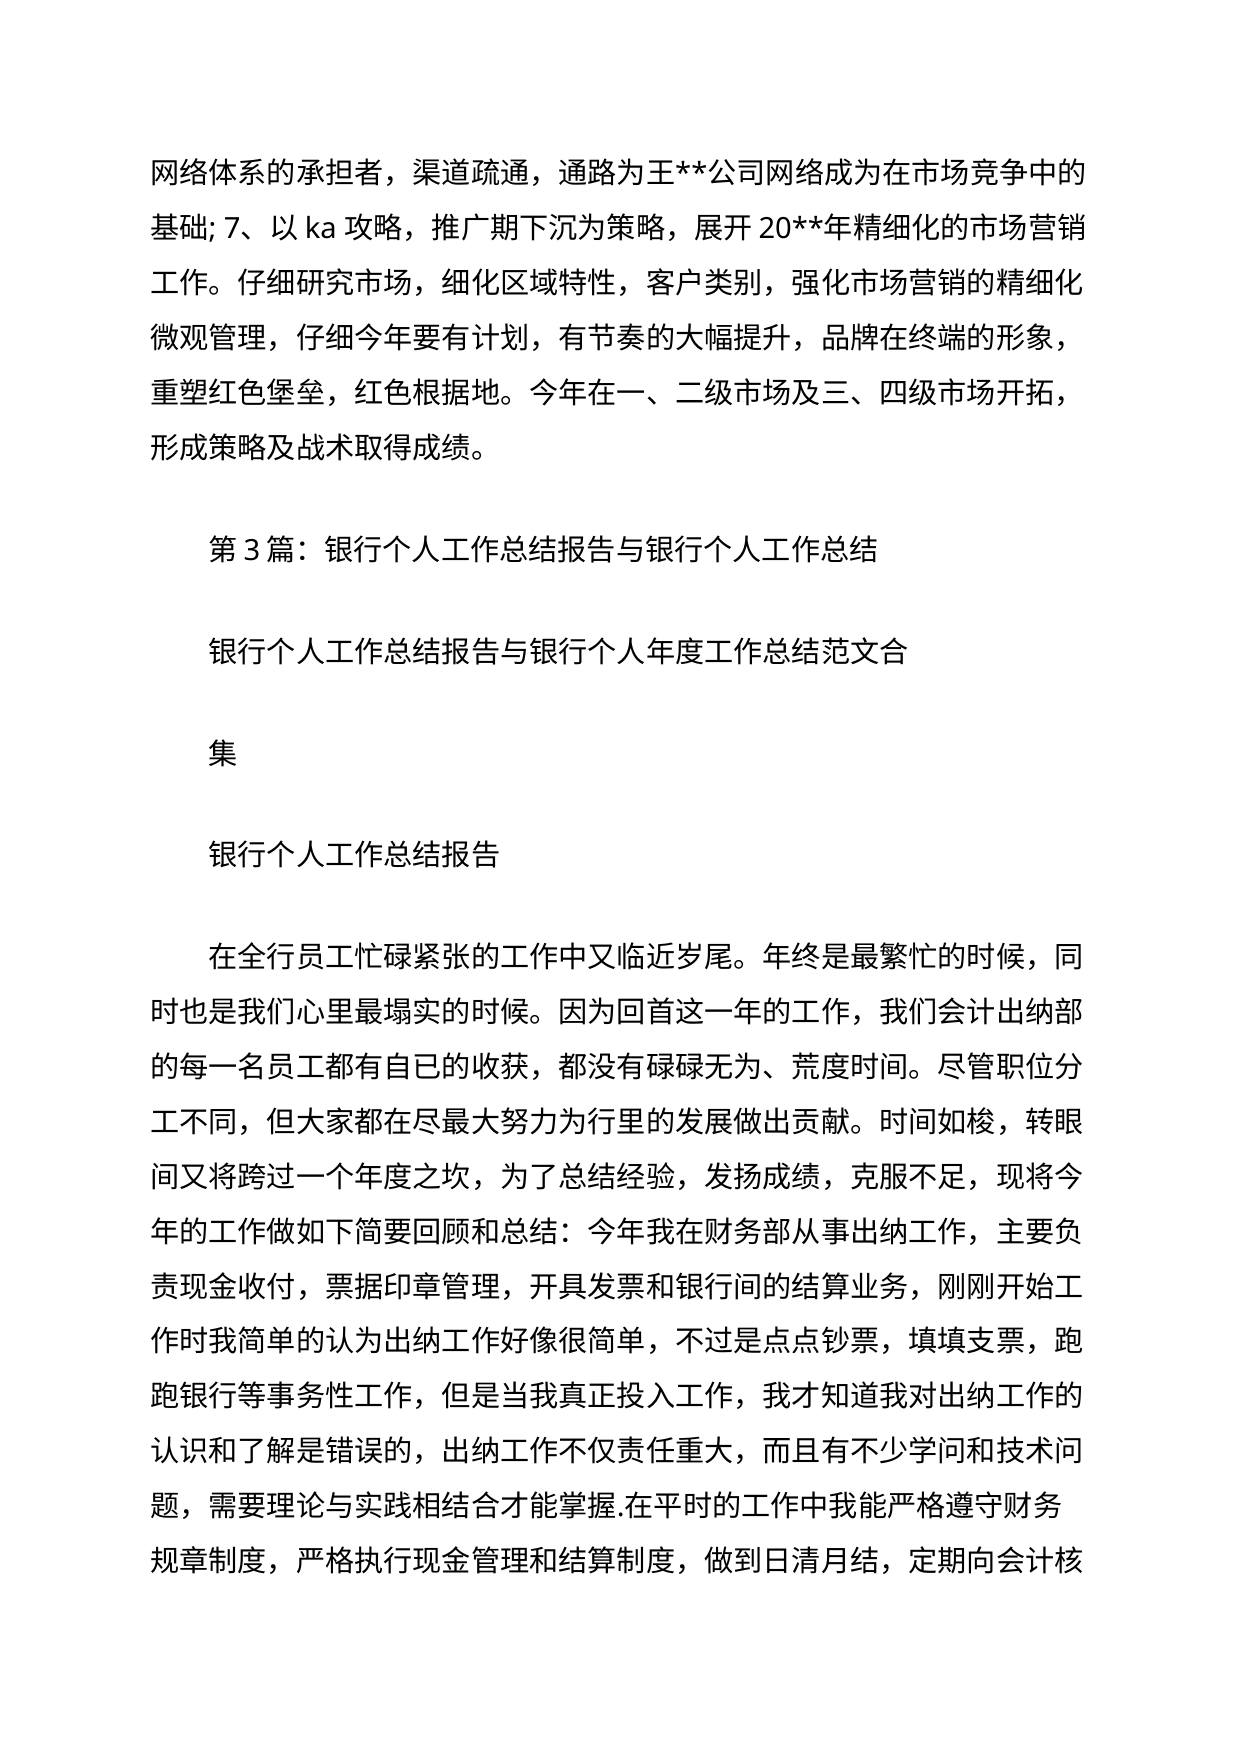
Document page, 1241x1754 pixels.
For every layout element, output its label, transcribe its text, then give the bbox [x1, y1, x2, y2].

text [150, 150, 1090, 467]
text 第3篇：银行个人工作总结报告与银行个人工作总结 [150, 526, 1090, 569]
text 集 [150, 730, 1090, 772]
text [150, 934, 1090, 1580]
text 银行个人工作总结报告 [150, 832, 1090, 874]
text 银行个人工作总结报告与银行个人年度工作总结范文合 [150, 628, 1090, 671]
